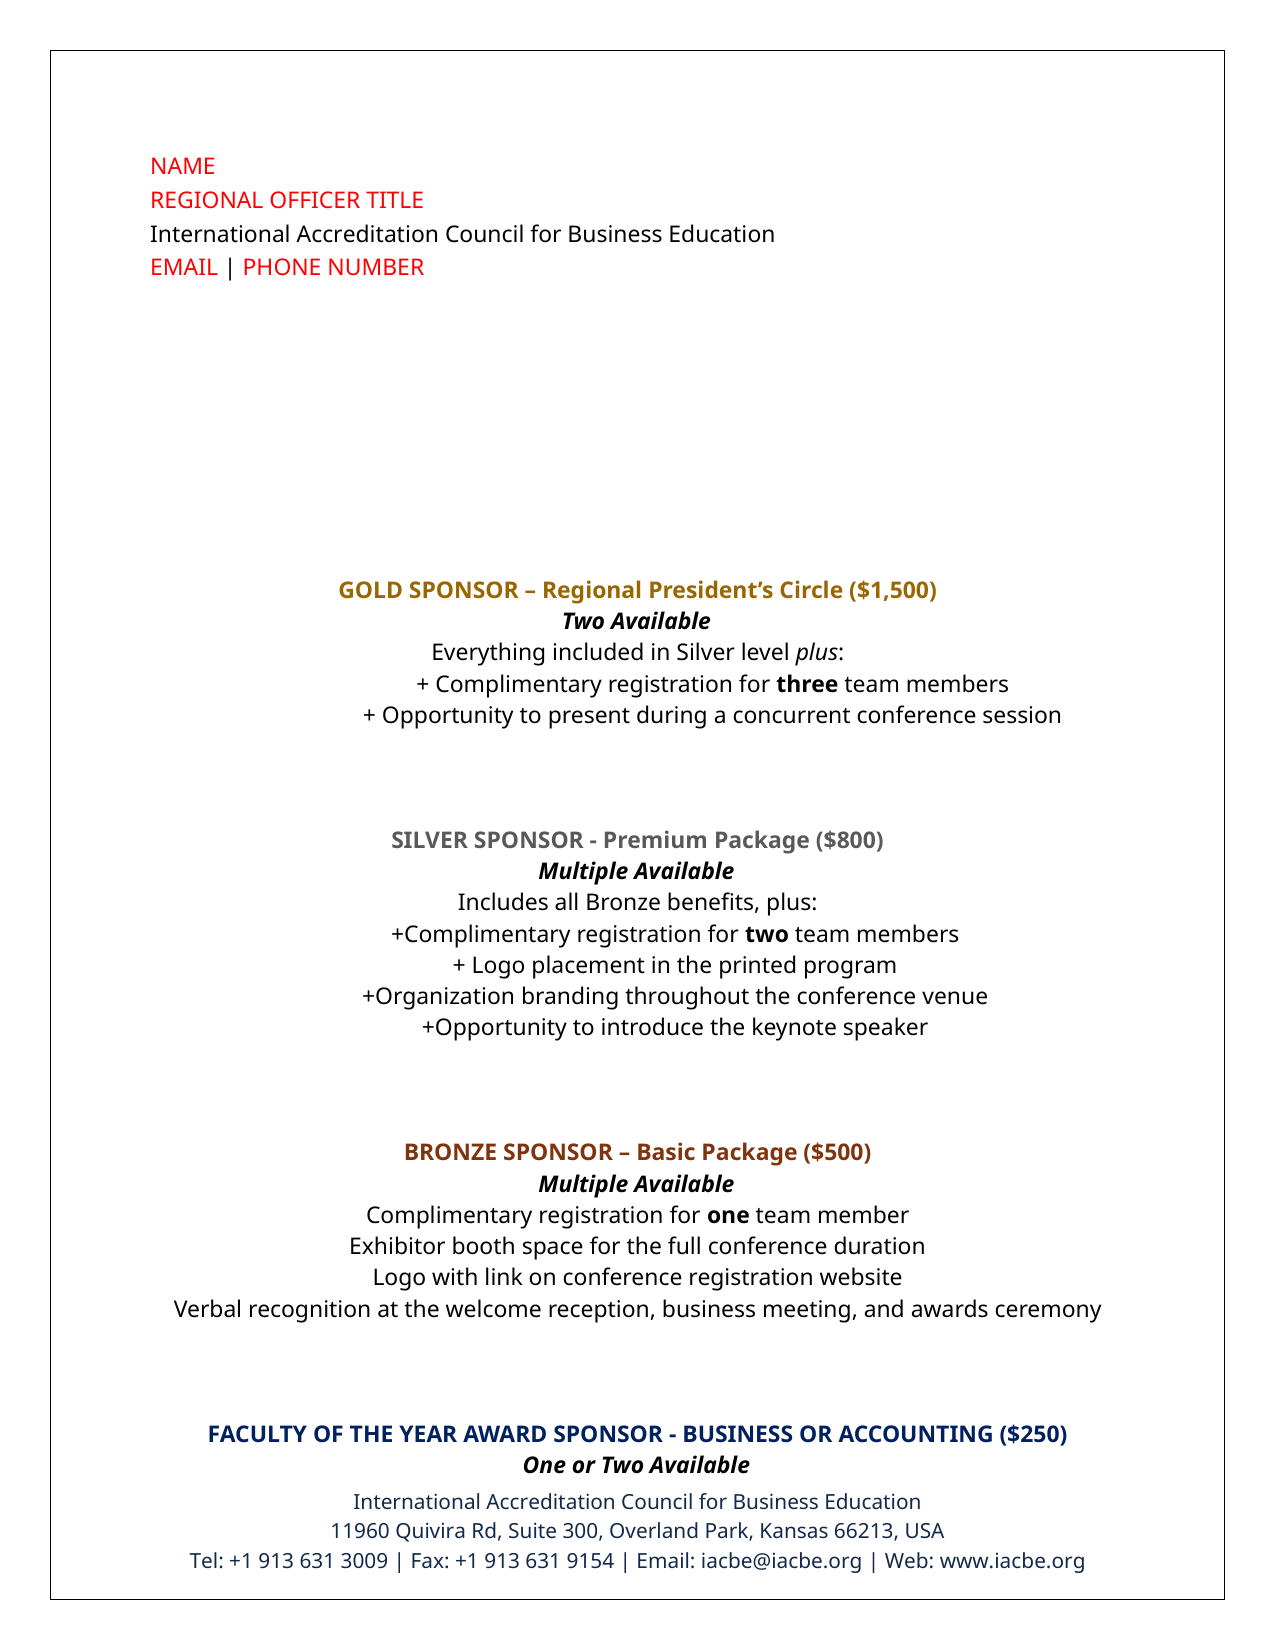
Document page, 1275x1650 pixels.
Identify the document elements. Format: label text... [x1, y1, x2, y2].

text +Opportunity to introduce the keynote speaker [225, 1011, 1125, 1043]
text + Logo placement in the printed program [225, 949, 1125, 980]
text Multiple Available [150, 1168, 1125, 1199]
text Verbal recognition at the welcome reception, business meeting, and awards ceremony [150, 1293, 1125, 1324]
text One or Two Available [150, 1449, 1125, 1480]
text Everything included in Silver level plus: [150, 636, 1125, 668]
text +Organization branding throughout the conference venue [225, 980, 1125, 1011]
text + Opportunity to present during a concurrent conference session [300, 699, 1125, 730]
text Includes all Bronze benefits, plus: [150, 886, 1125, 918]
text NAME REGIONAL OFFICER TITLE International Accreditation Council for Business Education EMAIL | PHONE NUMBER [150, 150, 1125, 282]
text + Complimentary registration for three team members [300, 668, 1125, 699]
text Exhibitor booth space for the full conference duration [150, 1230, 1125, 1261]
text Logo with link on conference registration website [150, 1261, 1125, 1293]
text Multiple Available [150, 855, 1125, 886]
text Complimentary registration for one team member [150, 1199, 1125, 1230]
text BRONZE SPONSOR – Basic Package ($500) [150, 1136, 1125, 1168]
text SILVER SPONSOR - Premium Package ($800) [150, 824, 1125, 855]
text GOLD SPONSOR – Regional President’s Circle ($1,500) [150, 574, 1125, 605]
text FACULTY OF THE YEAR AWARD SPONSOR - BUSINESS OR ACCOUNTING ($250) [150, 1418, 1125, 1449]
text Two Available [150, 605, 1125, 636]
text +Complimentary registration for two team members [225, 918, 1125, 949]
